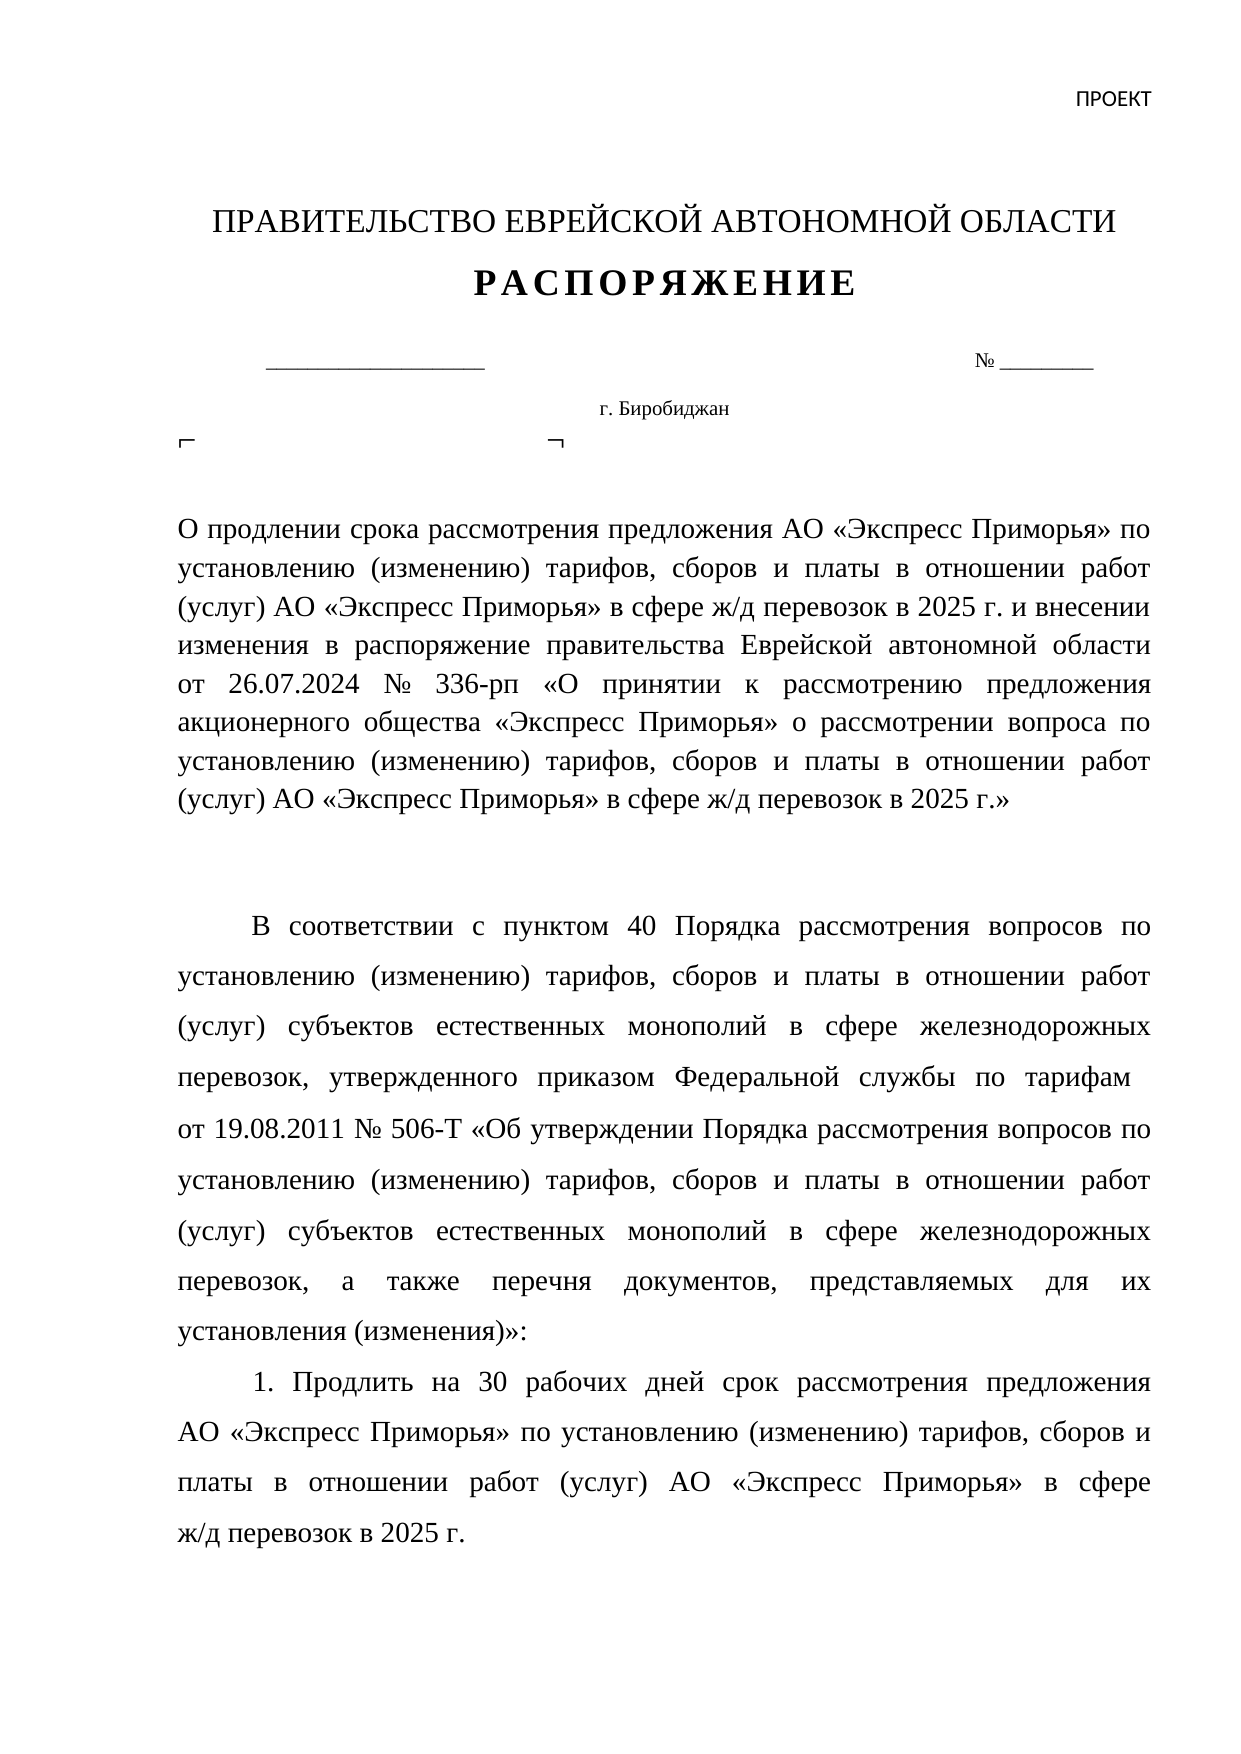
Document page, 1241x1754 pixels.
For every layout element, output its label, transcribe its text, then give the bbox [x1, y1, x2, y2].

text В соответствии с пунктом 40 Порядка рассмотрения вопросов по установлению (изменению) тарифов, сборов и платы в отношении работ (услуг) субъектов естественных монополий в сфере железнодорожных перевозок, утвержденного приказом Федеральной службы по тарифам от 19.08.2011 № 506-Т «Об утверждении Порядка рассмотрения вопросов по установлению (изменению) тарифов, сборов и платы в отношении работ (услуг) субъектов естественных монополий в сфере железнодорожных перевозок, а также перечня документов, представляемых для их установления (изменения)»: [177, 908, 1152, 1347]
text _____________________ № _________ [177, 348, 1152, 372]
text ПРАВИТЕЛЬСТВО ЕВРЕЙСКОЙ АВТОНОМНОЙ ОБЛАСТИ [177, 201, 1152, 239]
text ⌐ ¬ [177, 420, 1152, 458]
text 1. Продлить на 30 рабочих дней срок рассмотрения предложения АО «Экспресс Приморья» по установлению (изменению) тарифов, сборов и платы в отношении работ (услуг) АО «Экспресс Приморья» в сфере ж/д перевозок в 2025 г. [177, 1364, 1152, 1548]
text РАСПОРЯЖЕНИЕ [177, 260, 1152, 303]
text О продлении срока рассмотрения предложения АО «Экспресс Приморья» по установлению (изменению) тарифов, сборов и платы в отношении работ (услуг) АО «Экспресс Приморья» в сфере ж/д перевозок в 2025 г. и внесении изменения в распоряжение правительства Еврейской автономной области от 26.07.2024 № 336-рп «О принятии к рассмотрению предложения акционерного общества «Экспресс Приморья» о рассмотрении вопроса по установлению (изменению) тарифов, сборов и платы в отношении работ (услуг) АО «Экспресс Приморья» в сфере ж/д перевозок в 2025 г.» [177, 512, 1152, 815]
text г. Биробиджан [177, 396, 1152, 420]
